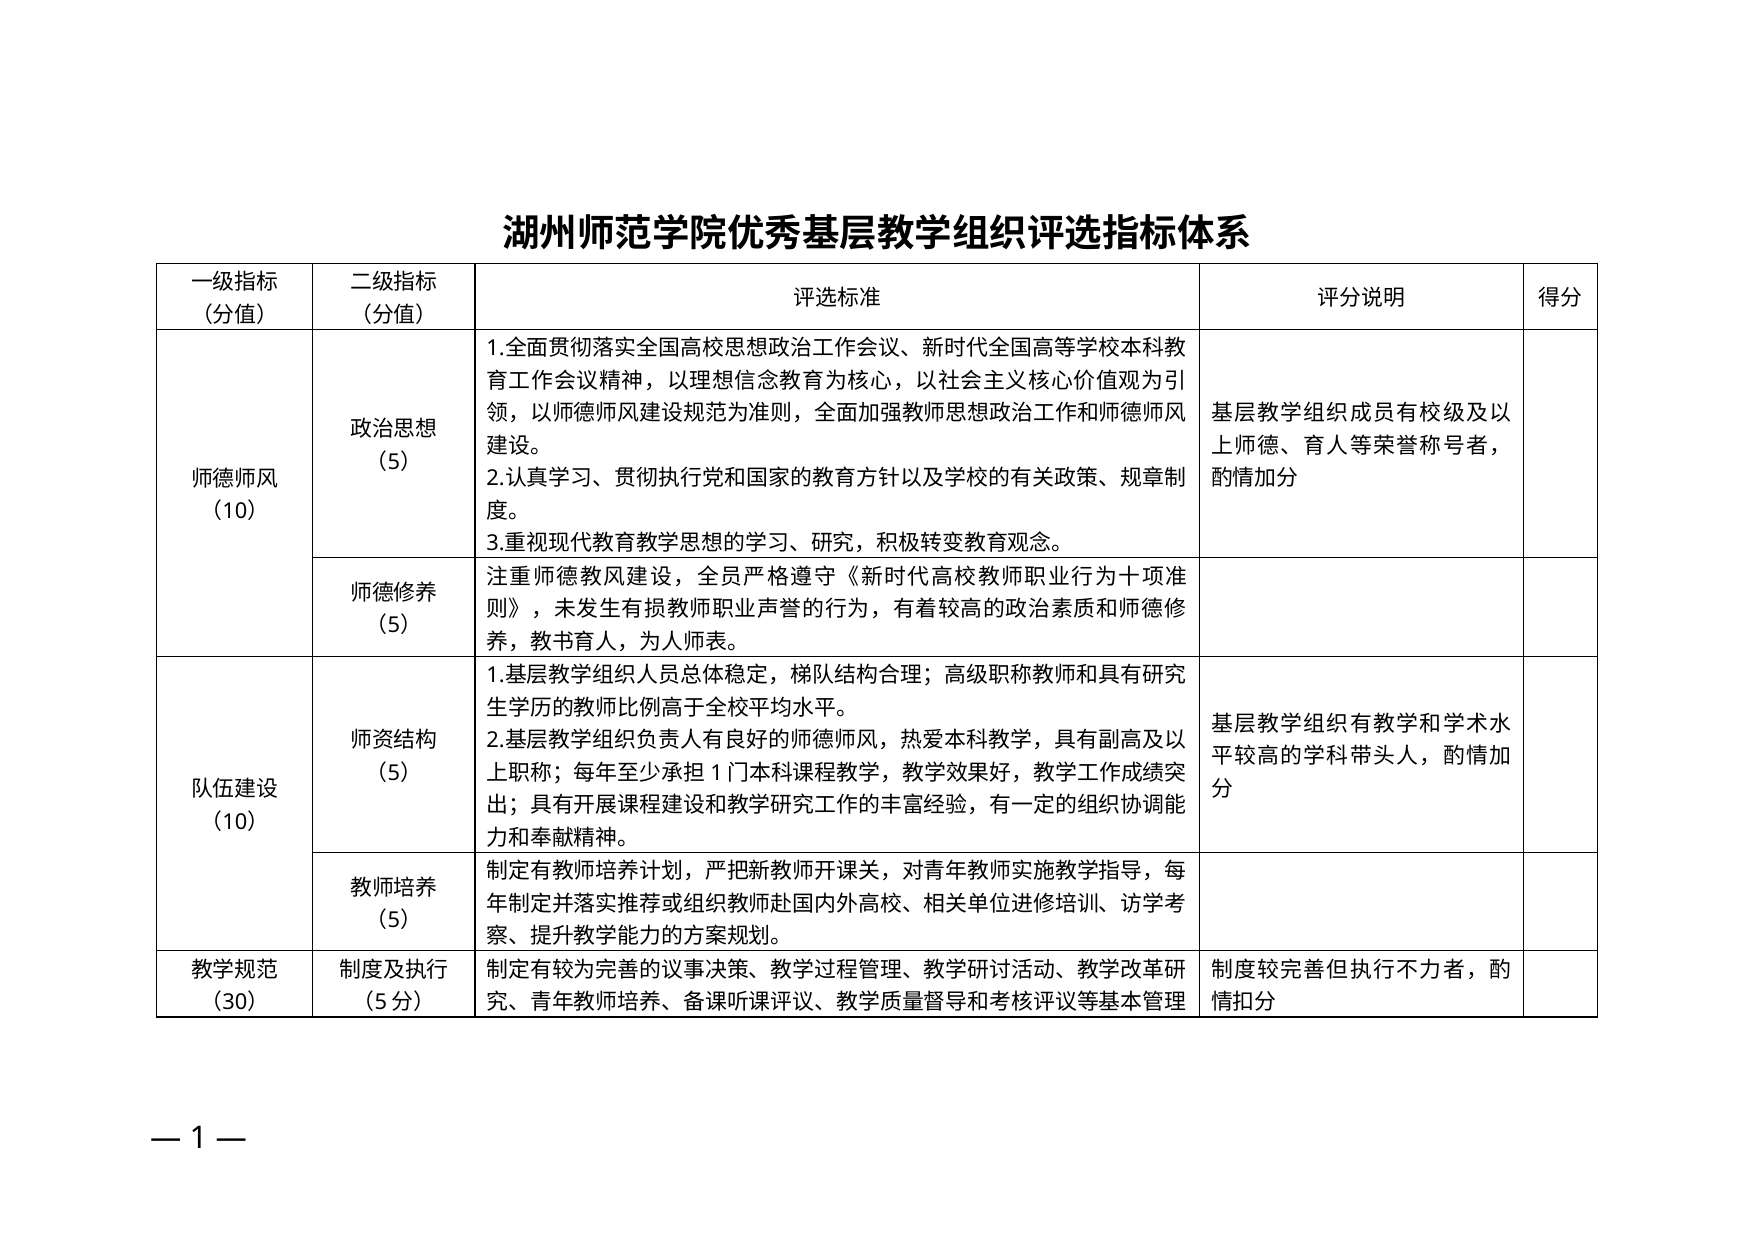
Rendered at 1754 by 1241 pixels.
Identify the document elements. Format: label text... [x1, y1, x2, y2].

table_cell 制度较完善但执行不力者，酌情扣分 [1200, 951, 1523, 1016]
table_cell 教学规范 （30） [157, 951, 312, 1016]
table_cell 师资结构 （5） [313, 657, 474, 852]
table_cell 注重师德教风建设，全员严格遵守《新时代高校教师职业行为十项准则》，未发生有损教师职业声誉的行为，有着较高的政治素质和师德修养，教书育人，为人师表。 [476, 558, 1199, 656]
table_cell 基层教学组织成员有校级及以上师德、育人等荣誉称号者，酌情加分 [1200, 330, 1523, 557]
table_cell [1524, 951, 1597, 1016]
table_cell 政治思想 （5） [313, 330, 474, 557]
table_cell 1.全面贯彻落实全国高校思想政治工作会议、新时代全国高等学校本科教育工作会议精神，以理想信念教育为核心，以社会主义核心价值观为引领，以师德师风建设规范为准则，全面加强教师思想政治工作和师德师风建设。 2.认真学习、贯彻执行党和国家的教育方针以及学校的有关政策、规章制度。 3.重视现代教育教学思想的学习、研究，积极转变教育观念。 [476, 330, 1199, 557]
table_cell 1.基层教学组织人员总体稳定，梯队结构合理；高级职称教师和具有研究生学历的教师比例高于全校平均水平。 2.基层教学组织负责人有良好的师德师风，热爱本科教学，具有副高及以上职称；每年至少承担1门本科课程教学，教学效果好，教学工作成绩突出；具有开展课程建设和教学研究工作的丰富经验，有一定的组织协调能力和奉献精神。 [476, 657, 1199, 852]
table_cell [1524, 330, 1597, 557]
table_header 评选标准 [476, 264, 1199, 329]
table_header 二级指标 （分值） [313, 264, 474, 329]
table_cell 基层教学组织有教学和学术水平较高的学科带头人，酌情加分 [1200, 657, 1523, 852]
table_cell [1524, 657, 1597, 852]
table_cell [1200, 853, 1523, 950]
table_cell 师德师风 （10） [157, 330, 312, 656]
table_cell [1524, 558, 1597, 656]
table_cell [1200, 558, 1523, 656]
table_header 得分 [1524, 264, 1597, 329]
text 湖州师范学院优秀基层教学组织评选指标体系 [150, 198, 1604, 263]
table_cell 师德修养 （5） [313, 558, 474, 656]
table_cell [476, 951, 1199, 1016]
table_cell 教师培养 （5） [313, 853, 474, 950]
table_header 评分说明 [1200, 264, 1523, 329]
table_cell 制度及执行 （5分） [313, 951, 474, 1016]
table_cell 制定有教师培养计划，严把新教师开课关，对青年教师实施教学指导，每年制定并落实推荐或组织教师赴国内外高校、相关单位进修培训、访学考察、提升教学能力的方案规划。 [476, 853, 1199, 950]
table_cell [1524, 853, 1597, 950]
table_header 一级指标 （分值） [157, 264, 312, 329]
table_cell 队伍建设 （10） [157, 657, 312, 950]
